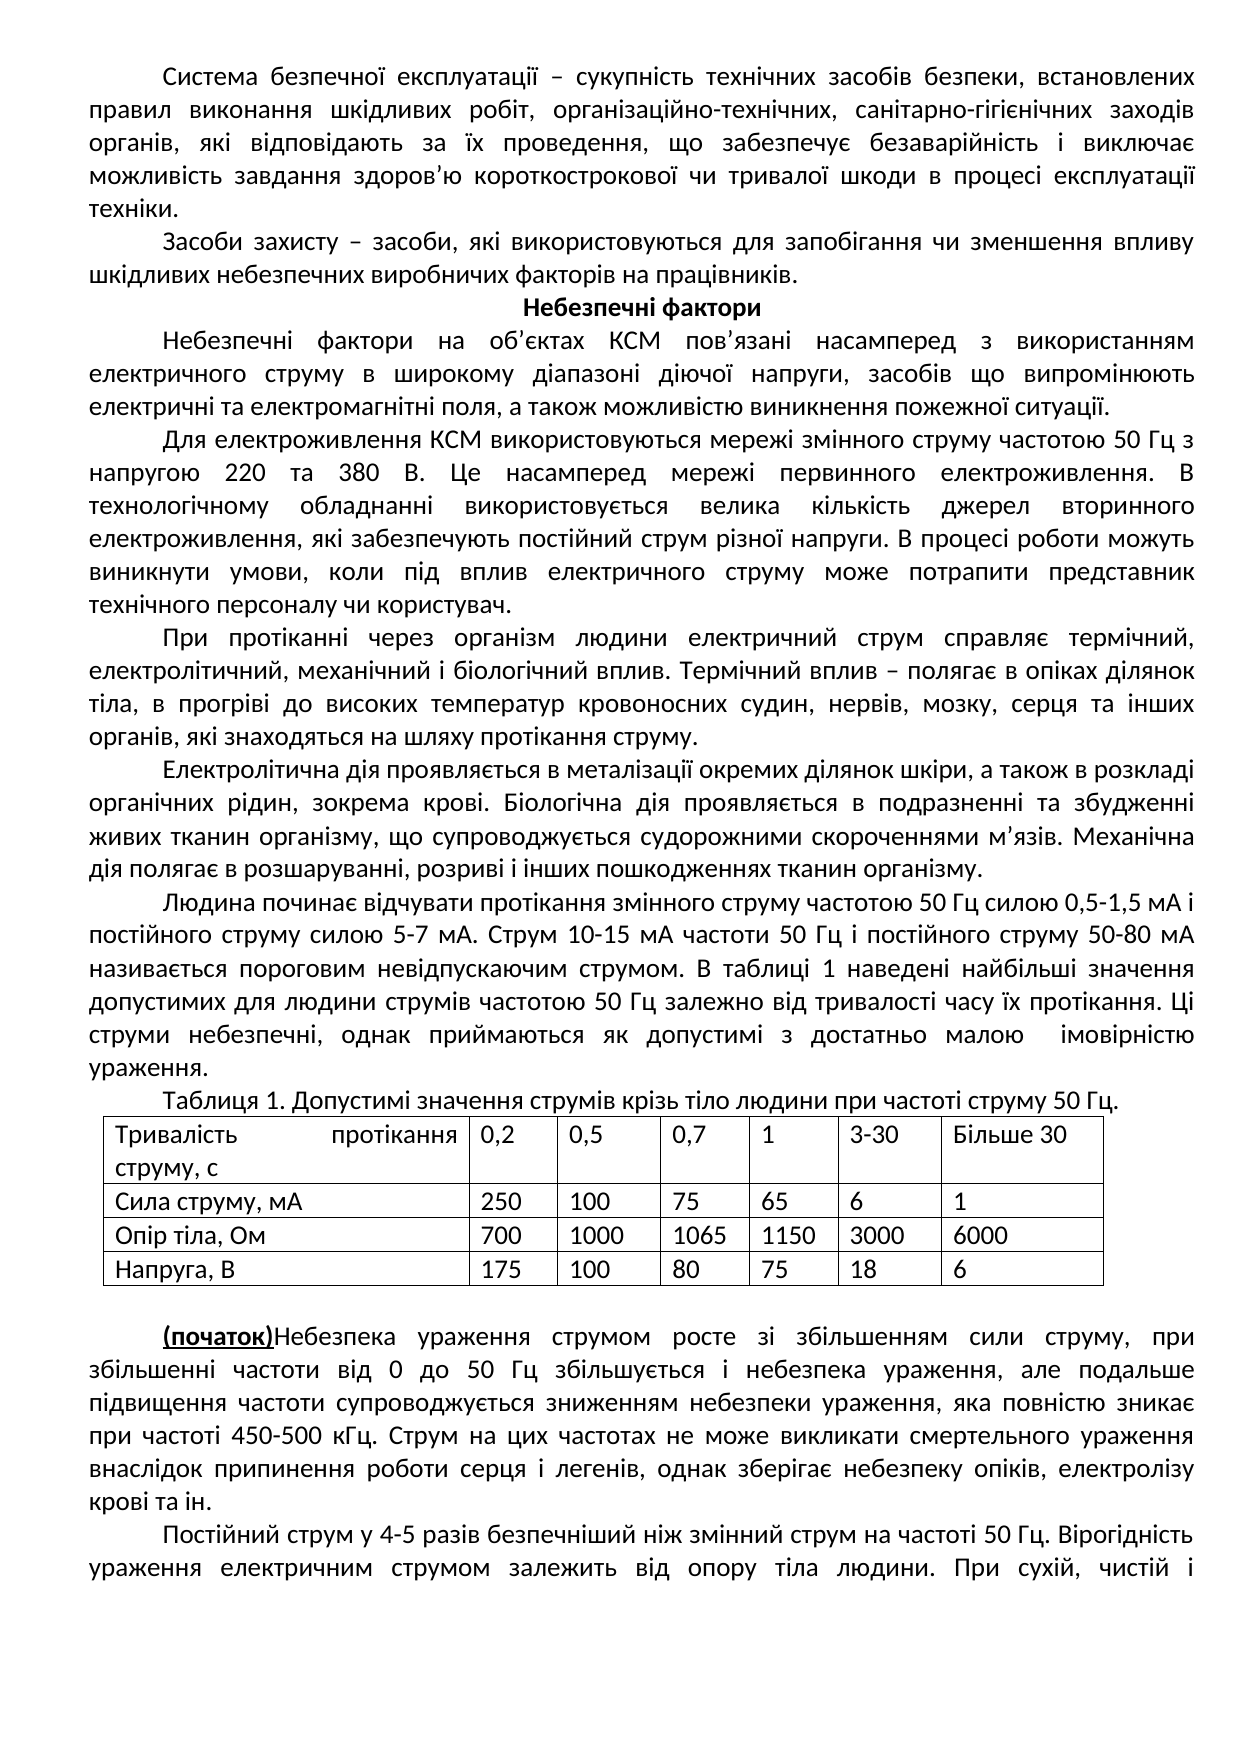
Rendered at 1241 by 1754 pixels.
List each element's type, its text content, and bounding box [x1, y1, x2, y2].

table_cell 75 [750, 1252, 838, 1285]
text Небезпечні фактори [89, 290, 1196, 323]
table_cell Напруга, В [104, 1252, 469, 1285]
table_cell 75 [661, 1184, 749, 1217]
text (початок)Небезпека ураження струмом росте зі збільшенням сили струму, при збільшенні частоти від 0 до 50 Гц збільшується і небезпека ураження, але подальше підвищення частоти супроводжується зниженням небезпеки ураження, яка повністю зникає при частоті 450-500 кГц. Струм на цих частотах не може викликати смертельного ураження внаслідок припинення роботи серця і легенів, однак зберігає небезпеку опіків, електролізу крові та ін. [89, 1319, 1196, 1517]
table_header Тривалість протікання струму, с [104, 1117, 469, 1183]
table_cell Опір тіла, Ом [104, 1218, 469, 1251]
table_header Більше 30 [942, 1117, 1103, 1183]
table_cell 65 [750, 1184, 838, 1217]
table_header 0,2 [470, 1117, 557, 1183]
table_cell 1065 [661, 1218, 749, 1251]
text Людина починає відчувати протікання змінного струму частотою 50 Гц силою 0,5-1,5 мА і постійного струму силою 5-7 мА. Струм 10-15 мА частоти 50 Гц і постійного струму 50-80 мА називається пороговим невідпускаючим струмом. В таблиці 1 наведені найбільші значення допустимих для людини струмів частотою 50 Гц залежно від тривалості часу їх протікання. Ці струми небезпечні, однак приймаються як допустимі з достатньо малою імовірністю ураження. [89, 885, 1196, 1083]
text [89, 1517, 1196, 1583]
table_cell 18 [839, 1252, 941, 1285]
table_cell 6 [942, 1252, 1103, 1285]
text Небезпечні фактори на об’єктах КСМ пов’язані насамперед з використанням електричного струму в широкому діапазоні діючої напруги, засобів що випромінюють електричні та електромагнітні поля, а також можливістю виникнення пожежної ситуації. [89, 323, 1196, 422]
table_cell 1 [942, 1184, 1103, 1217]
table_cell 100 [558, 1184, 660, 1217]
table_cell 1150 [750, 1218, 838, 1251]
text Для електроживлення КСМ використовуються мережі змінного струму частотою 50 Гц з напругою 220 та 380 В. Це насамперед мережі первинного електроживлення. В технологічному обладнанні використовується велика кількість джерел вторинного електроживлення, які забезпечують постійний струм різної напруги. В процесі роботи можуть виникнути умови, коли під вплив електричного струму може потрапити представник технічного персоналу чи користувач. [89, 422, 1196, 621]
table_header 0,7 [661, 1117, 749, 1183]
table_cell 100 [558, 1252, 660, 1285]
text Засоби захисту – засоби, які використовуються для запобігання чи зменшення впливу шкідливих небезпечних виробничих факторів на працівників. [89, 224, 1196, 290]
table_cell 6000 [942, 1218, 1103, 1251]
table_cell 80 [661, 1252, 749, 1285]
text Електролітична дія проявляється в металізації окремих ділянок шкіри, а також в розкладі органічних рідин, зокрема крові. Біологічна дія проявляється в подразненні та збудженні живих тканин організму, що супроводжується судорожними скороченнями м’язів. Механічна дія полягає в розшаруванні, розриві і інших пошкодженнях тканин організму. [89, 753, 1196, 885]
table_header 3-30 [839, 1117, 941, 1183]
table_header 0,5 [558, 1117, 660, 1183]
table_header 1 [750, 1117, 838, 1183]
table_cell 3000 [839, 1218, 941, 1251]
table_cell 175 [470, 1252, 557, 1285]
table_cell 6 [839, 1184, 941, 1217]
table_cell 250 [470, 1184, 557, 1217]
table_cell 1000 [558, 1218, 660, 1251]
table_cell Сила струму, мА [104, 1184, 469, 1217]
table_cell 700 [470, 1218, 557, 1251]
text Система безпечної експлуатації – сукупність технічних засобів безпеки, встановлених правил виконання шкідливих робіт, організаційно-технічних, санітарно-гігієнічних заходів органів, які відповідають за їх проведення, що забезпечує безаварійність і виключає можливість завдання здоров’ю короткострокової чи тривалої шкоди в процесі експлуатації техніки. [89, 59, 1196, 224]
text Таблиця 1. Допустимі значення струмів крізь тіло людини при частоті струму 50 Гц. [89, 1083, 1196, 1116]
text При протіканні через організм людини електричний струм справляє термічний, електролітичний, механічний і біологічний вплив. Термічний вплив – полягає в опіках ділянок тіла, в прогріві до високих температур кровоносних судин, нервів, мозку, серця та інших органів, які знаходяться на шляху протікання струму. [89, 621, 1196, 753]
